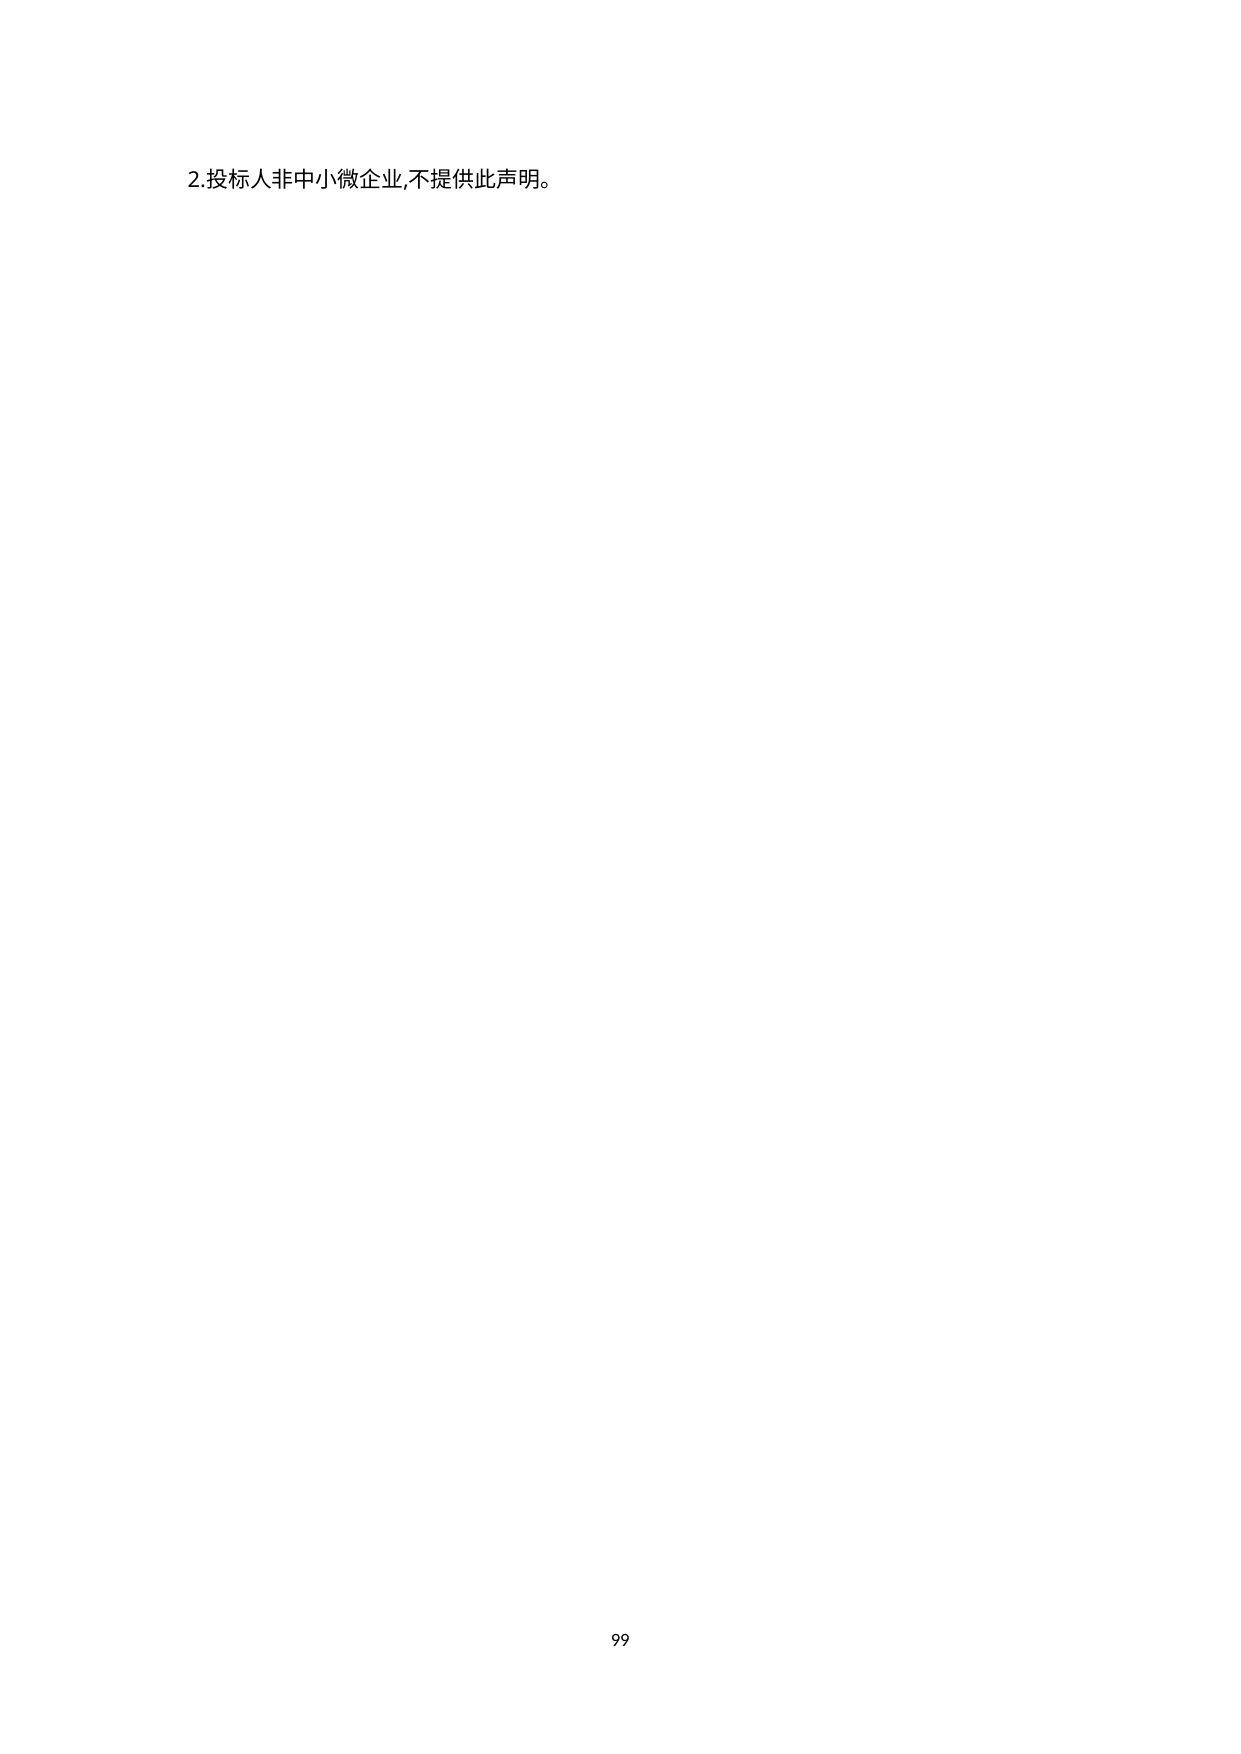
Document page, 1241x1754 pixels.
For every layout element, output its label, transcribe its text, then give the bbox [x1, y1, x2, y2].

text 2.投标人非中小微企业,不提供此声明。 [187, 162, 1053, 194]
